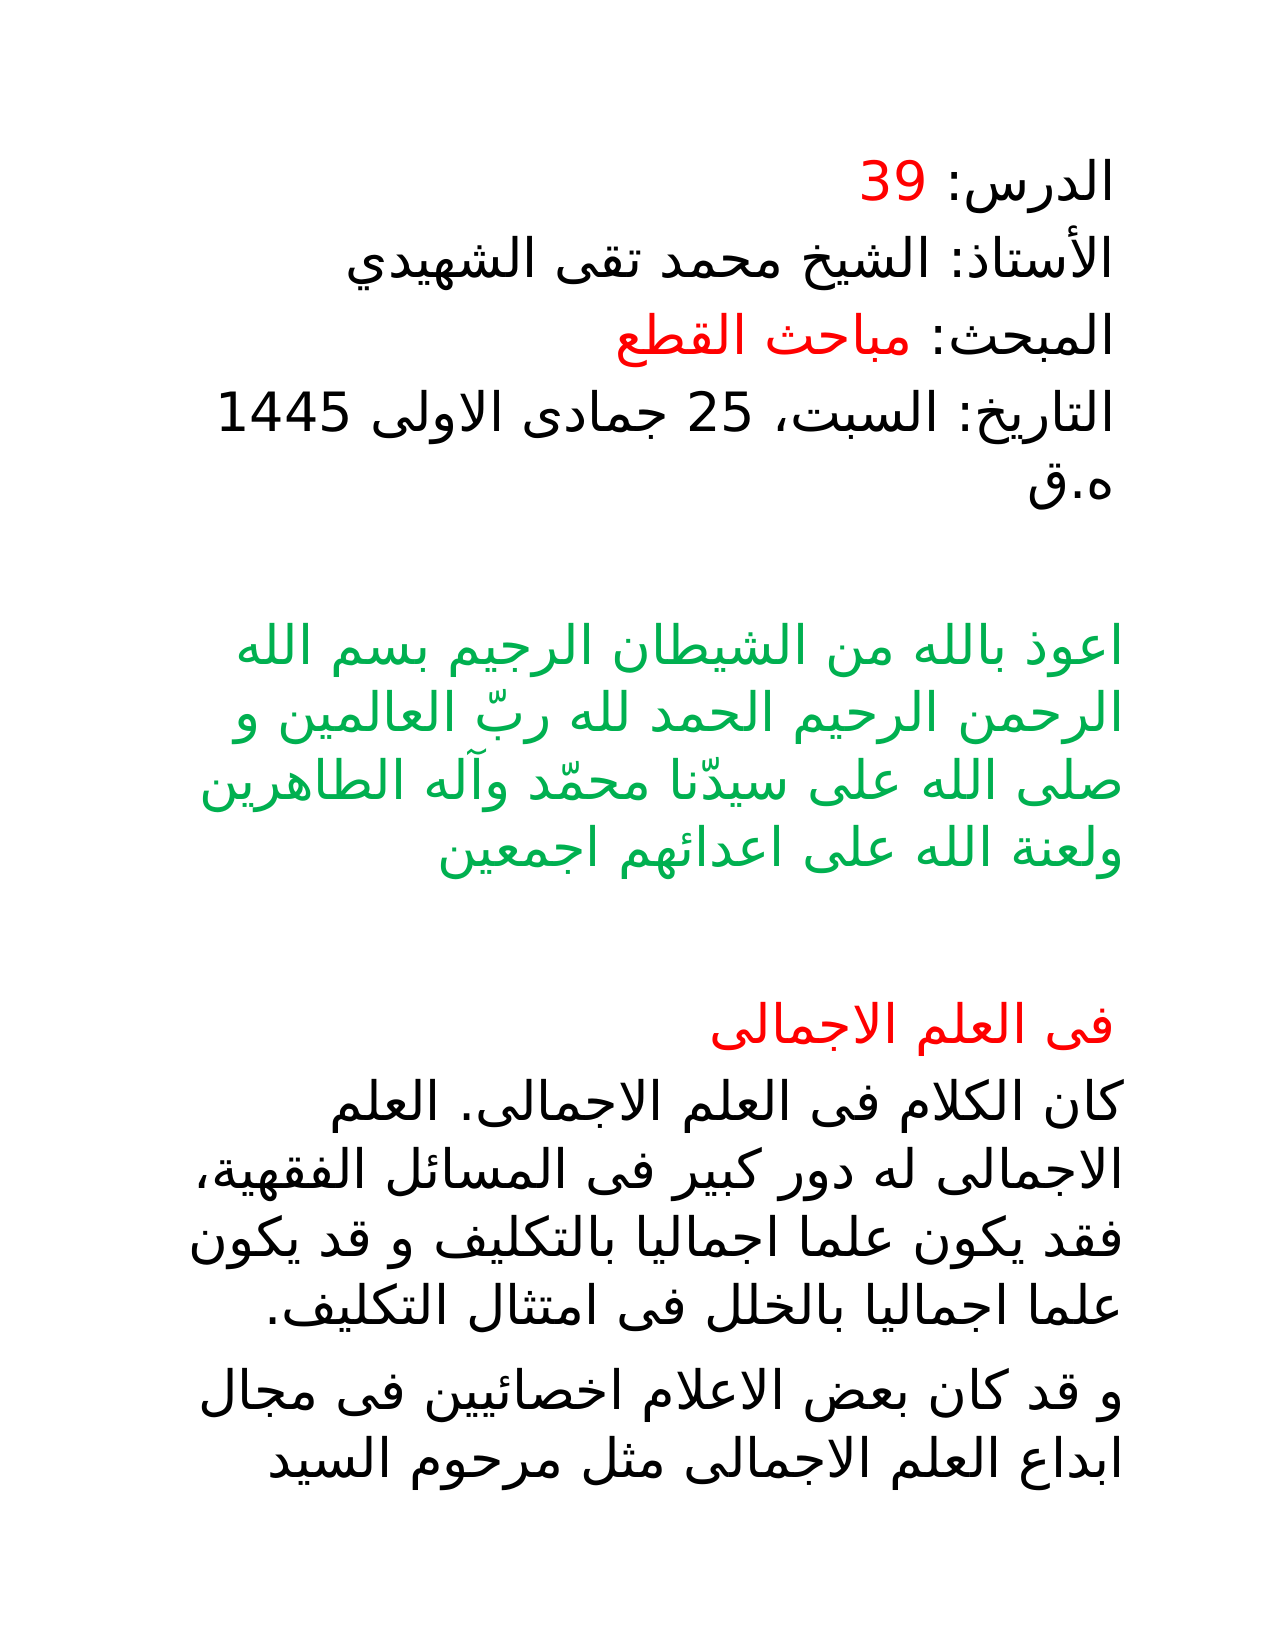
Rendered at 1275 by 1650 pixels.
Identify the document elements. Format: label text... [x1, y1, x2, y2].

text کان الکلام فی العلم الاجمالی. العلم الاجمالی له دور کبیر فی المسائل الفقهیة، فقد یکون علما اجمالیا بالتکلیف و قد یکون علما اجمالیا بالخلل فی امتثال التکلیف. [150, 1070, 1125, 1337]
text الدرس: 39 [150, 150, 1116, 213]
text التاريخ: السبت، 25 جمادی الاولی 1445 ه.ق [150, 381, 1116, 512]
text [150, 1359, 1125, 1490]
text اعوذ بالله من الشيطان الرجيم بسم الله الرحمن الرحيم الحمد لله ربّ العالمين و صلی الله على سيدّنا محمّد وآله الطاهرين ولعنة الله على اعدائهم اجمعين [182, 614, 1125, 879]
text فی العلم الاجمالی [150, 993, 1116, 1056]
text الأستاذ: الشيخ محمد تقی الشهيدي [150, 227, 1116, 290]
text المبحث: مباحث القطع [150, 304, 1116, 367]
